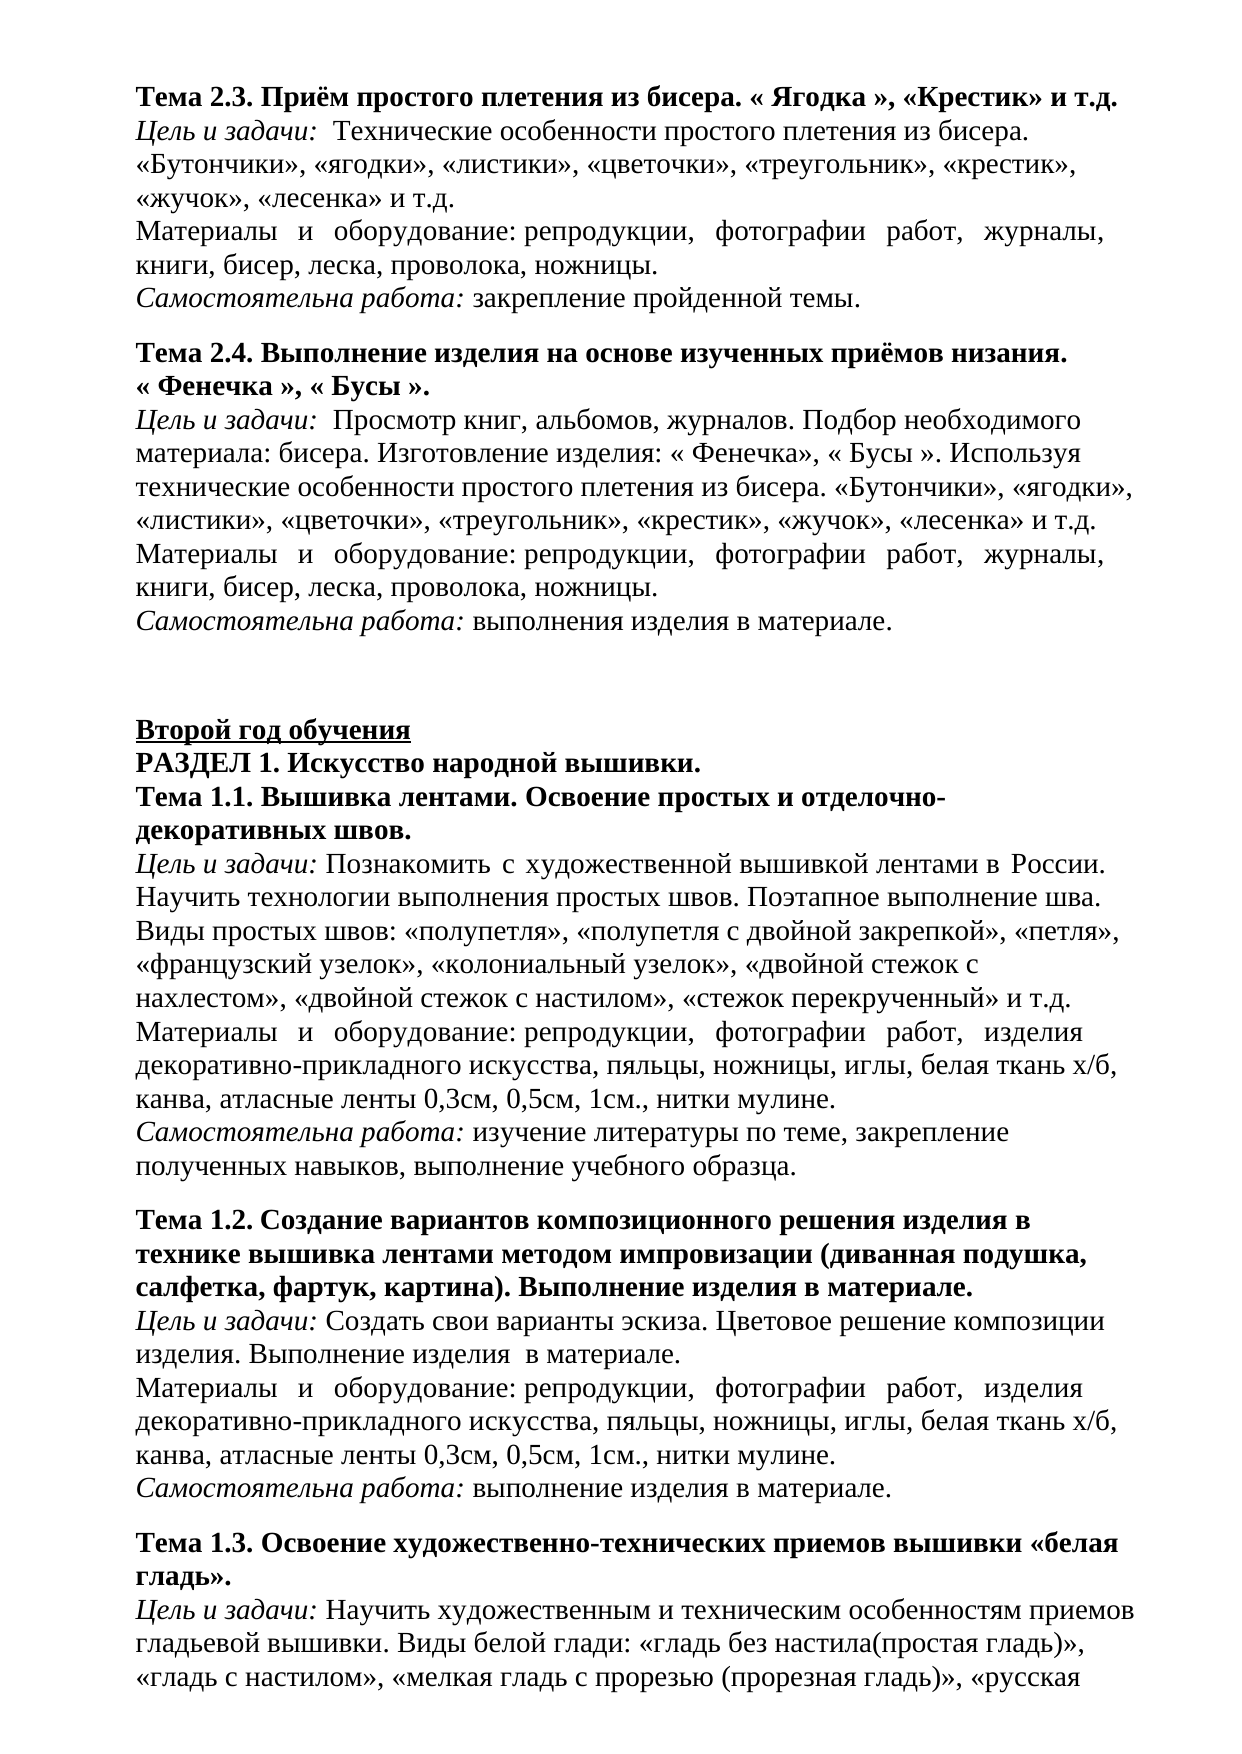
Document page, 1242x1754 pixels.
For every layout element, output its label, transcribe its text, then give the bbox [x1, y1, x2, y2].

text Тема 2.3. Приём простого плетения из бисера. « Ягодка », «Крестик» и т.д. Цель и задачи: Технические особенности простого плетения из бисера. «Бутончики», «ягодки», «листики», «цветочки», «треугольник», «крестик», «жучок», «лесенка» и т.д. Материалы и оборудование: репродукции, фотографии работ, журналы, книги, бисер, леска, проволока, ножницы. Самостоятельна работа: закрепление пройденной темы. [135, 79, 1135, 314]
text Тема 1.1. Вышивка лентами. Освоение простых и отделочно-декоративных швов. Цель и задачи: Познакомить с художественной вышивкой лентами в России. Научить технологии выполнения простых швов. Поэтапное выполнение шва. Виды простых швов: «полупетля», «полупетля с двойной закрепкой», «петля», «французский узелок», «колониальный узелок», «двойной стежок с нахлестом», «двойной стежок с настилом», «стежок перекрученный» и т.д. Материалы и оборудование: репродукции, фотографии работ, изделия декоративно-прикладного искусства, пяльцы, ножницы, иглы, белая ткань х/б, канва, атласные ленты 0,3см, 0,5см, 1см., нитки мулине. Самостоятельна работа: изучение литературы по теме, закрепление полученных навыков, выполнение учебного образца. [135, 779, 1135, 1181]
text РАЗДЕЛ 1. Искусство народной вышивки. [135, 745, 1135, 779]
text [135, 1525, 1135, 1693]
text Тема 1.2. Создание вариантов композиционного решения изделия в технике вышивка лентами методом импровизации (диванная подушка, салфетка, фартук, картина). Выполнение изделия в материале. Цель и задачи: Создать свои варианты эскиза. Цветовое решение композиции изделия. Выполнение изделия в материале. Материалы и оборудование: репродукции, фотографии работ, изделия декоративно-прикладного искусства, пяльцы, ножницы, иглы, белая ткань х/б, канва, атласные ленты 0,3см, 0,5см, 1см., нитки мулине. Самостоятельна работа: выполнение изделия в материале. [135, 1202, 1135, 1504]
text Тема 2.4. Выполнение изделия на основе изученных приёмов низания. « Фенечка », « Бусы ». Цель и задачи: Просмотр книг, альбомов, журналов. Подбор необходимого материала: бисера. Изготовление изделия: « Фенечка», « Бусы ». Используя технические особенности простого плетения из бисера. «Бутончики», «ягодки», «листики», «цветочки», «треугольник», «крестик», «жучок», «лесенка» и т.д. Материалы и оборудование: репродукции, фотографии работ, журналы, книги, бисер, леска, проволока, ножницы. Самостоятельна работа: выполнения изделия в материале. [135, 335, 1135, 637]
text Второй год обучения [135, 712, 1135, 745]
